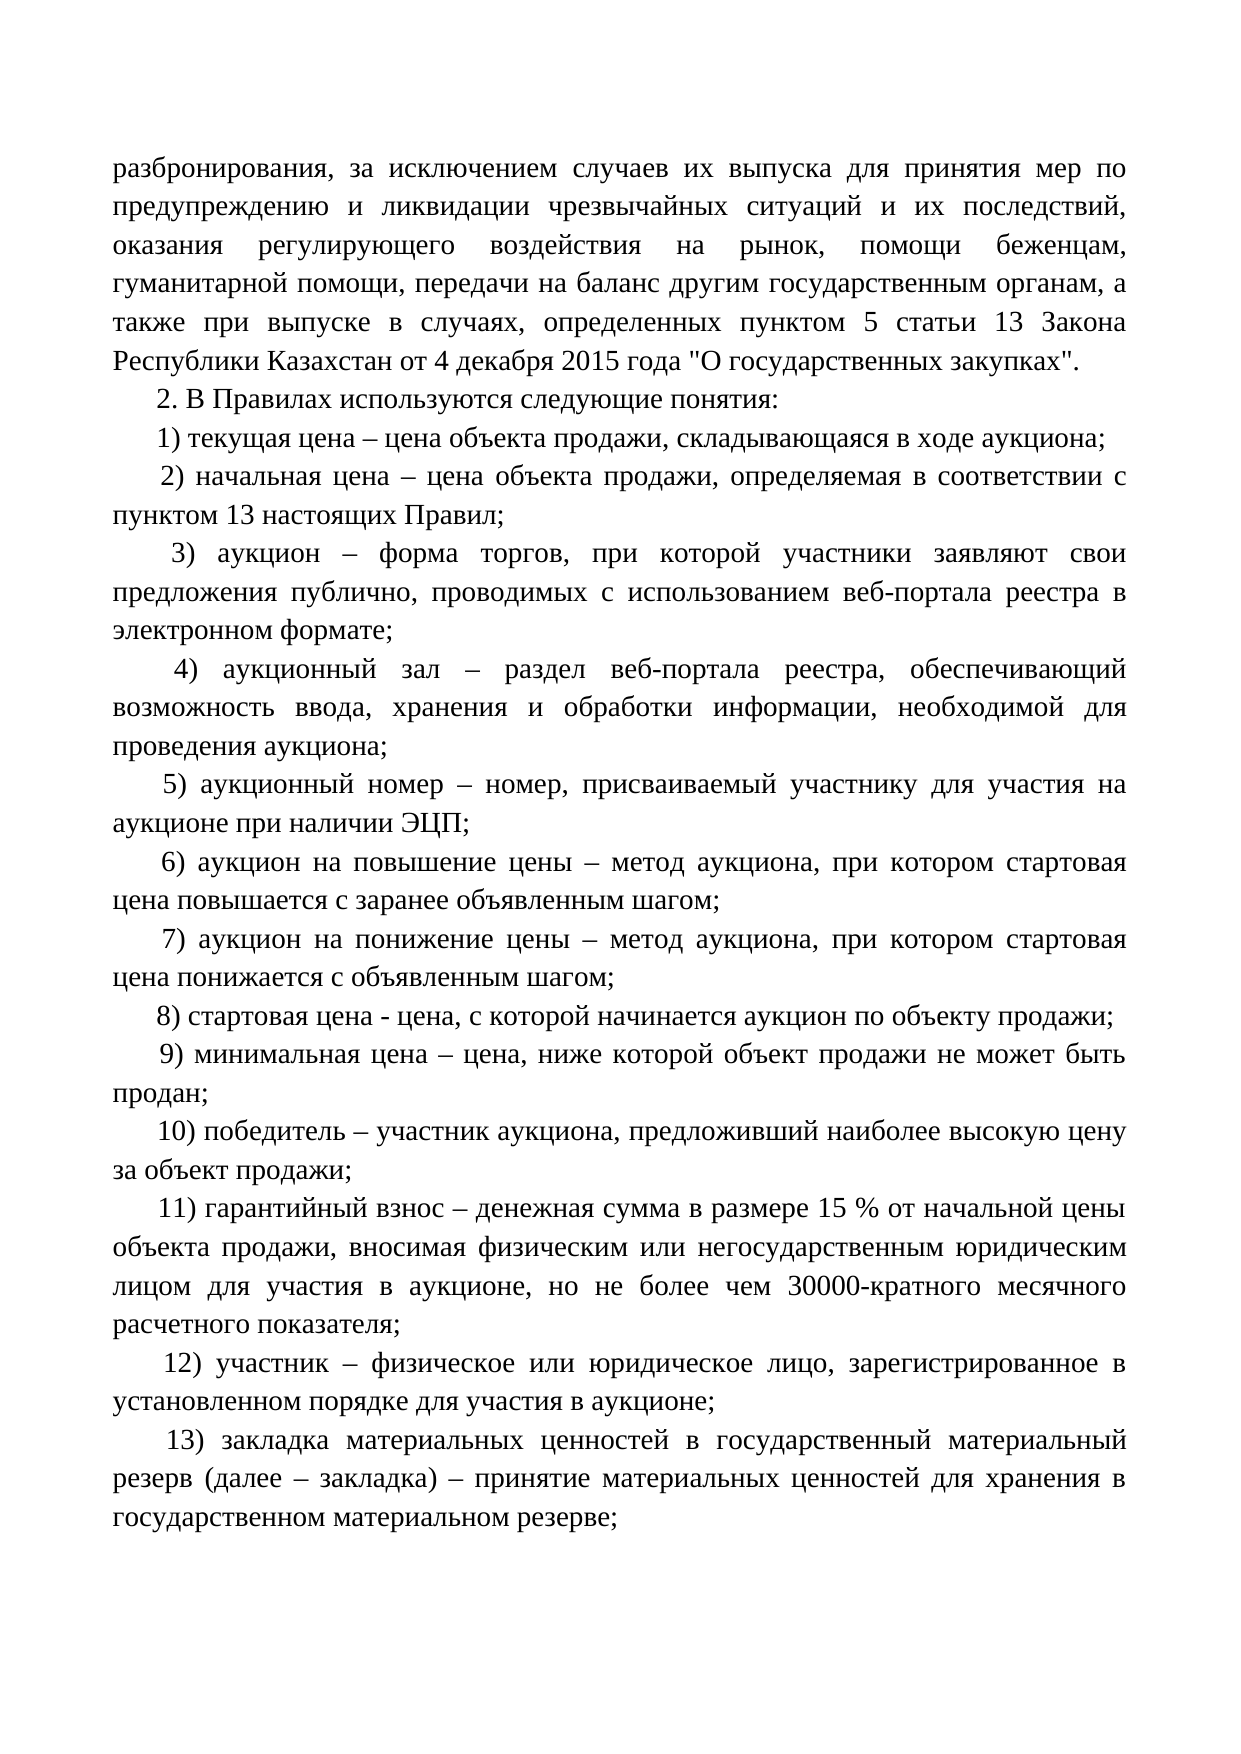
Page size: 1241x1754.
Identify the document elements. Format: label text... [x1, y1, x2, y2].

text 9) минимальная цена – цена, ниже которой объект продажи не может быть продан; [112, 1036, 1128, 1108]
text 12) участник – физическое или юридическое лицо, зарегистрированное в установленном порядке для участия в аукционе; [112, 1345, 1128, 1417]
text 6) аукцион на повышение цены – метод аукциона, при котором стартовая цена повышается с заранее объявленным шагом; [112, 844, 1128, 916]
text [112, 150, 1128, 376]
text 4) аукционный зал – раздел веб-портала реестра, обеспечивающий возможность ввода, хранения и обработки информации, необходимой для проведения аукциона; [112, 651, 1128, 762]
text 3) аукцион – форма торгов, при которой участники заявляют свои предложения публично, проводимых с использованием веб-портала реестра в электронном формате; [112, 535, 1128, 646]
text 7) аукцион на понижение цены – метод аукциона, при котором стартовая цена понижается с объявленным шагом; [112, 921, 1128, 993]
text 2. В Правилах используются следующие понятия: [112, 381, 1128, 415]
text 13) закладка материальных ценностей в государственный материальный резерв (далее – закладка) – принятие материальных ценностей для хранения в государственном материальном резерве; [112, 1422, 1128, 1532]
text 10) победитель – участник аукциона, предложивший наиболее высокую цену за объект продажи; [112, 1113, 1128, 1186]
text 11) гарантийный взнос – денежная сумма в размере 15 % от начальной цены объекта продажи, вносимая физическим или негосударственным юридическим лицом для участия в аукционе, но не более чем 30000-кратного месячного расчетного показателя; [112, 1191, 1128, 1340]
text 5) аукционный номер – номер, присваиваемый участнику для участия на аукционе при наличии ЭЦП; [112, 767, 1128, 839]
text 8) стартовая цена - цена, с которой начинается аукцион по объекту продажи; [112, 998, 1128, 1031]
text 1) текущая цена – цена объекта продажи, складывающаяся в ходе аукциона; [112, 420, 1128, 453]
text 2) начальная цена – цена объекта продажи, определяемая в соответствии с пунктом 13 настоящих Правил; [112, 458, 1128, 530]
